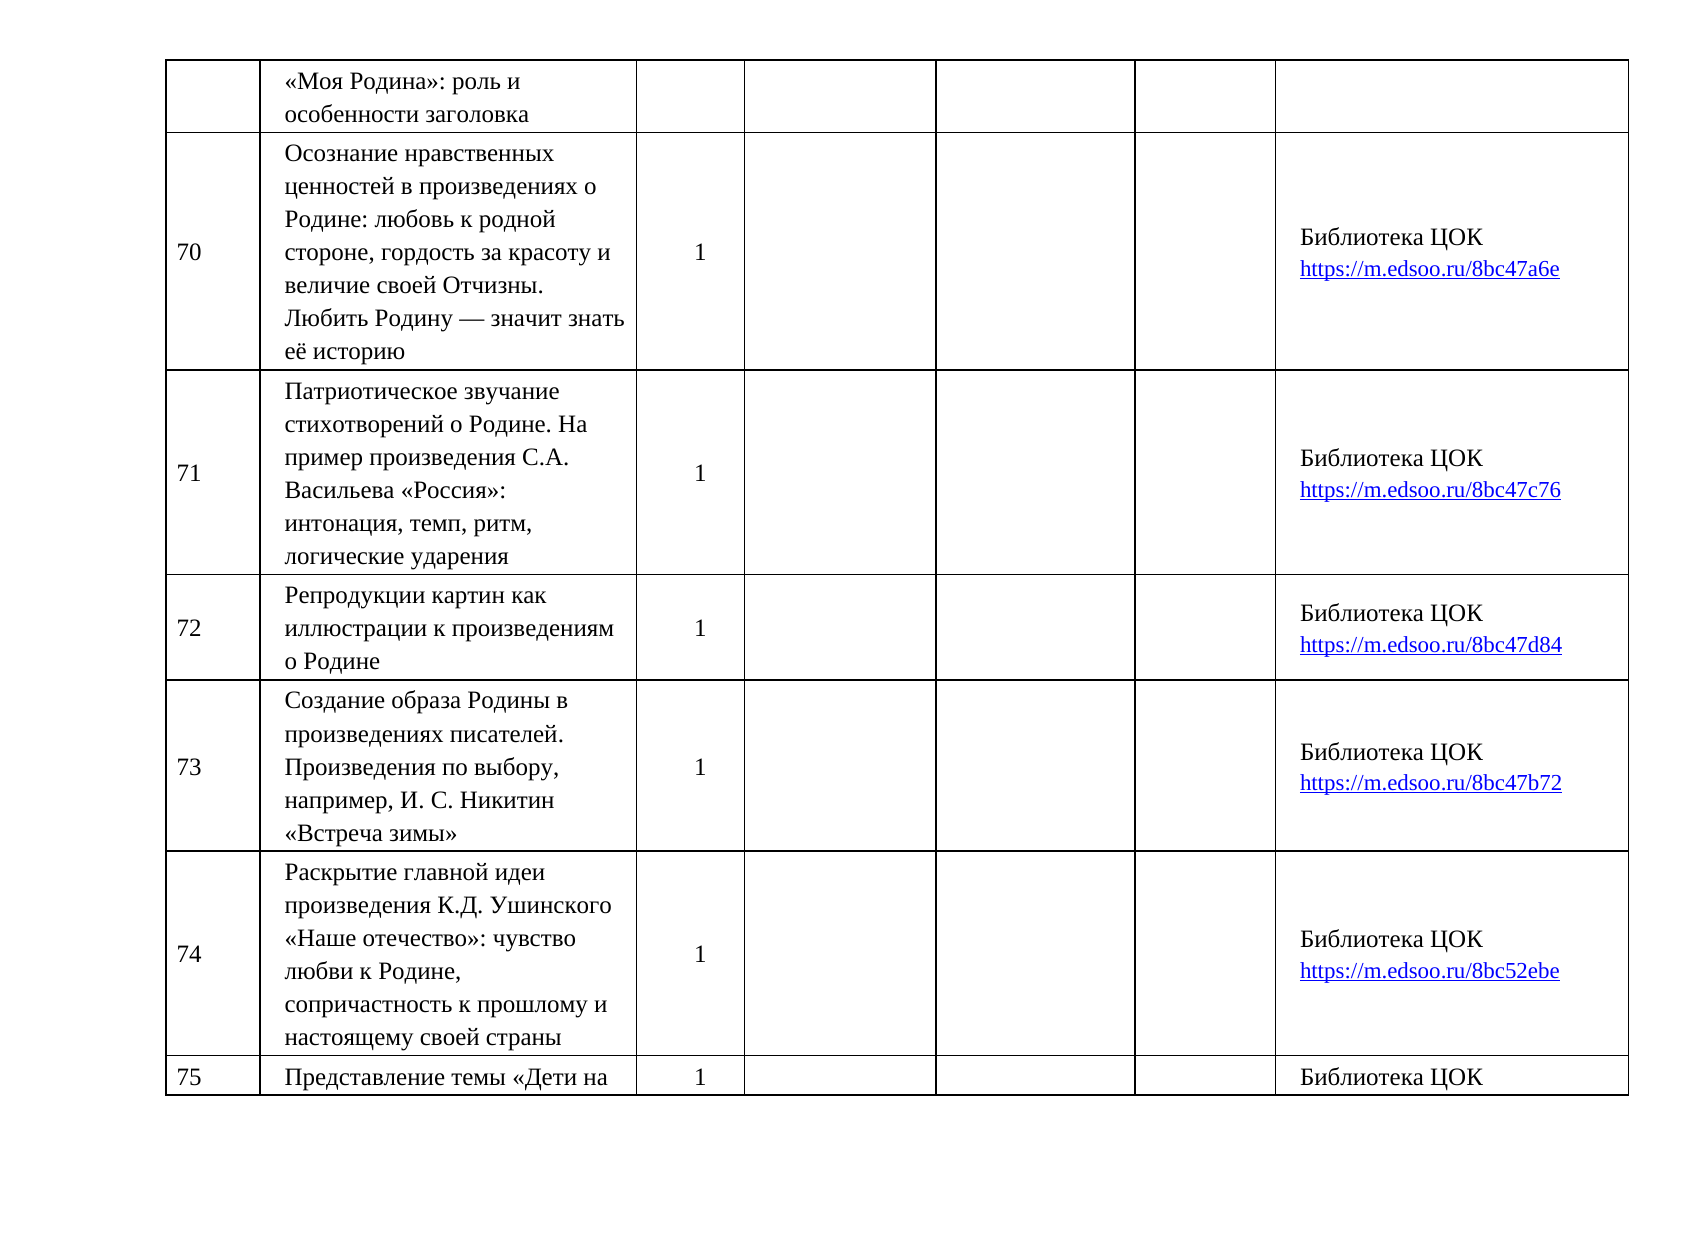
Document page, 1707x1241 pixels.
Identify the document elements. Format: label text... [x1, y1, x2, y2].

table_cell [1276, 61, 1628, 131]
table_cell [745, 852, 935, 1055]
table_cell 1 [637, 371, 744, 573]
table_cell [937, 1056, 1134, 1094]
table_cell 70 [167, 133, 259, 369]
table_cell Создание образа Родины в произведениях писателей. Произведения по выбору, например, И. С. Никитин «Встреча зимы» [261, 681, 636, 850]
table_cell [1136, 852, 1275, 1055]
table_cell 73 [167, 681, 259, 850]
table_cell 1 [637, 61, 744, 131]
table_cell [937, 681, 1134, 850]
table_cell [1136, 1056, 1275, 1094]
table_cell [261, 1056, 636, 1094]
table_cell [937, 371, 1134, 573]
table_cell Библиотека ЦОК https://m.edsoo.ru/8bc47c76 [1276, 371, 1628, 573]
table_cell Библиотека ЦОК https://m.edsoo.ru/8bc52ebe [1276, 852, 1628, 1055]
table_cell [261, 61, 636, 131]
table_cell 1 [637, 1056, 744, 1094]
table_cell 1 [637, 575, 744, 679]
table_cell 75 [167, 1056, 259, 1094]
table_cell [745, 681, 935, 850]
table_cell [937, 575, 1134, 679]
table_cell 1 [637, 852, 744, 1055]
table_cell [745, 1056, 935, 1094]
table_cell Патриотическое звучание стихотворений о Родине. На пример произведения С.А. Васильева «Россия»: интонация, темп, ритм, логические ударения [261, 371, 636, 573]
table_cell [1136, 133, 1275, 369]
table_cell 1 [637, 681, 744, 850]
table_cell Репродукции картин как иллюстрации к произведениям о Родине [261, 575, 636, 679]
table_cell 72 [167, 575, 259, 679]
table_cell [1136, 61, 1275, 131]
table_cell [1136, 681, 1275, 850]
table_cell [745, 133, 935, 369]
table_cell 74 [167, 852, 259, 1055]
table_cell [1136, 371, 1275, 573]
table_cell 1 [637, 133, 744, 369]
table_cell Осознание нравственных ценностей в произведениях о Родине: любовь к родной стороне, гордость за красоту и величие своей Отчизны. Любить Родину — значит знать её историю [261, 133, 636, 369]
table_cell 71 [167, 371, 259, 573]
table_cell Раскрытие главной идеи произведения К.Д. Ушинского «Наше отечество»: чувство любви к Родине, сопричастность к прошлому и настоящему своей страны [261, 852, 636, 1055]
table_cell [745, 371, 935, 573]
table_cell Библиотека ЦОК https://m.edsoo.ru/8bc47d84 [1276, 575, 1628, 679]
table_cell Библиотека ЦОК https://m.edsoo.ru/8bc47b72 [1276, 681, 1628, 850]
table_cell [937, 133, 1134, 369]
table_cell [937, 61, 1134, 131]
table_cell Библиотека ЦОК https://m.edsoo.ru/8bc47a6e [1276, 133, 1628, 369]
table_cell [937, 852, 1134, 1055]
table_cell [1276, 1056, 1628, 1094]
table_cell [1136, 575, 1275, 679]
table_cell [745, 575, 935, 679]
table_cell [745, 61, 935, 131]
table_cell 69 [167, 61, 259, 131]
